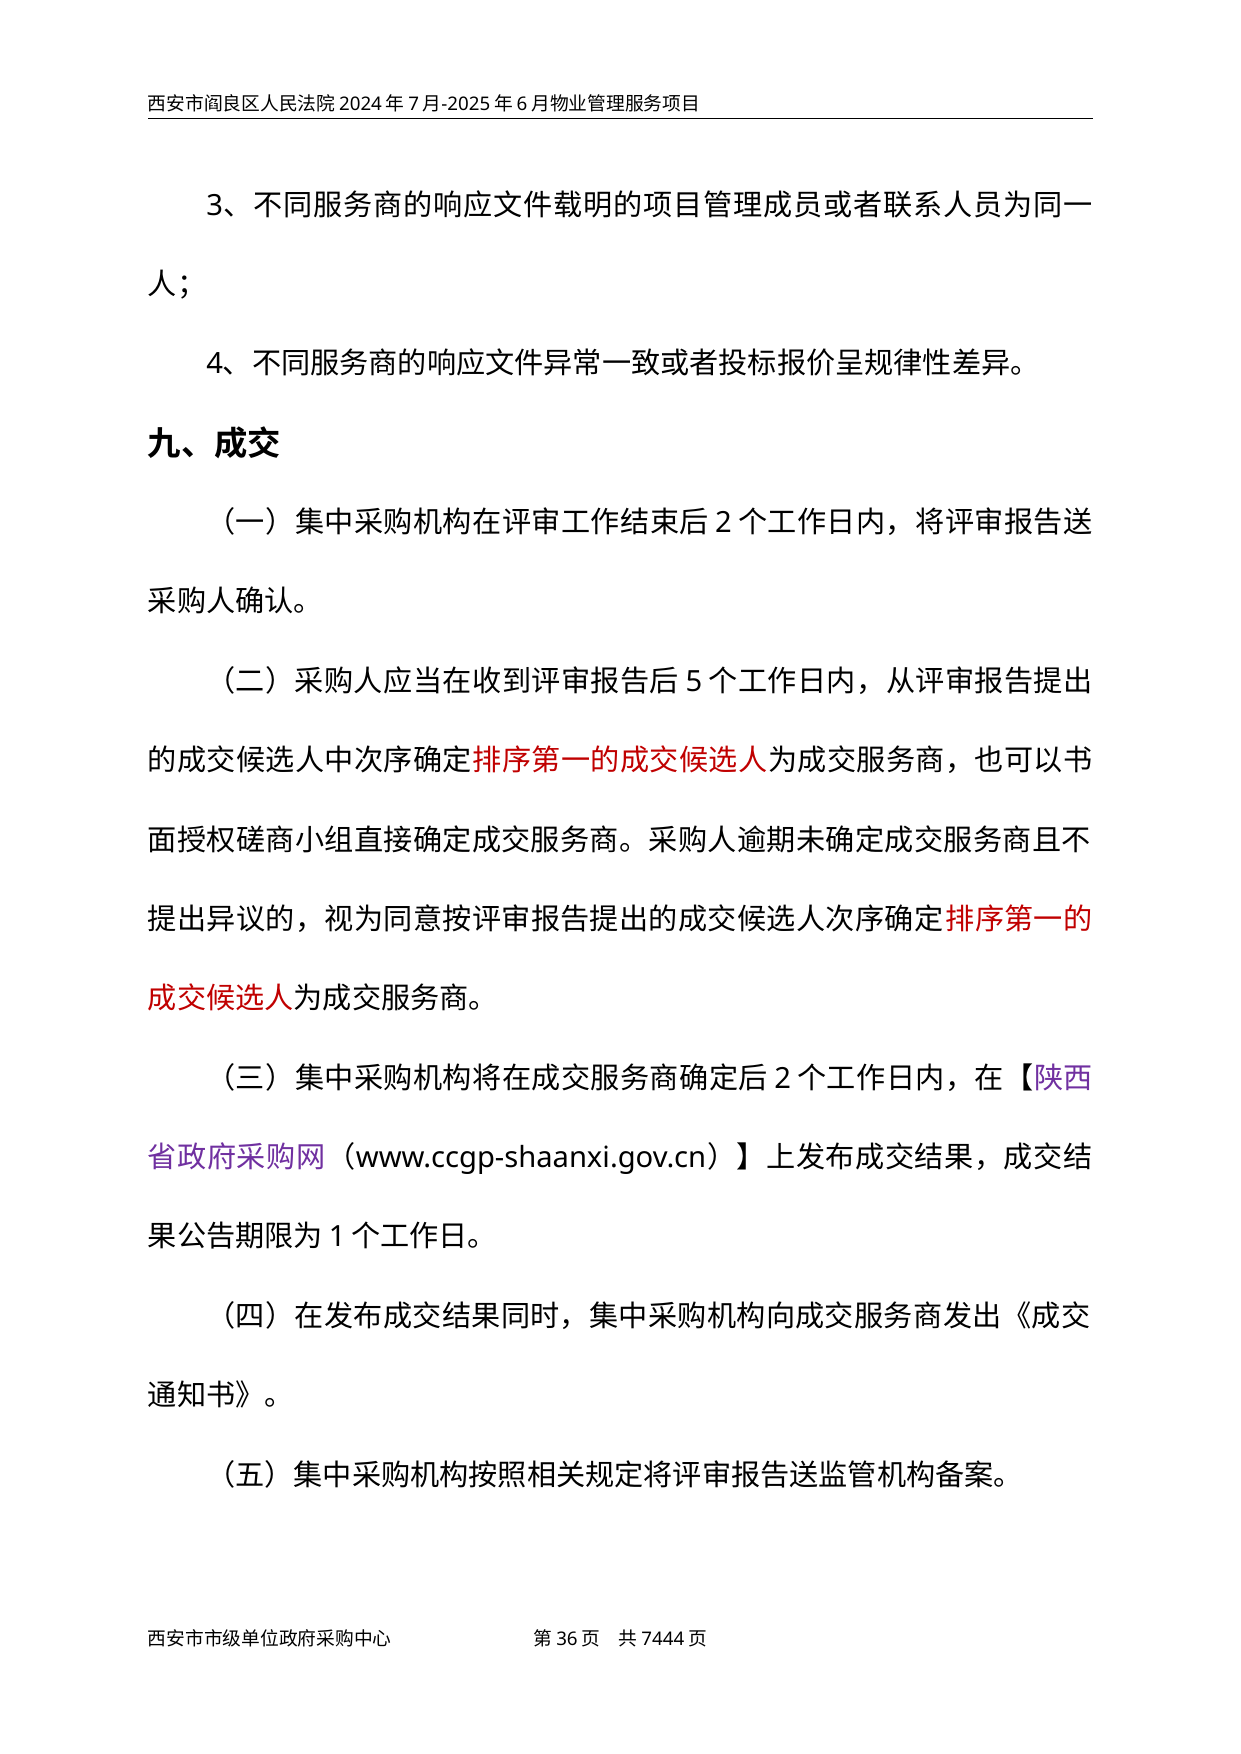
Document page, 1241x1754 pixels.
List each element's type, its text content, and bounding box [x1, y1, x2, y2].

text （一）集中采购机构在评审工作结束后2个工作日内，将评审报告送采购人确认。 [148, 480, 1093, 639]
text （四）在发布成交结果同时，集中采购机构向成交服务商发出《成交通知书》。 [148, 1274, 1093, 1433]
text 3、不同服务商的响应文件载明的项目管理成员或者联系人员为同一人； [148, 163, 1093, 321]
text 4、不同服务商的响应文件异常一致或者投 标报价呈规律性差异。 [148, 321, 1093, 401]
text （二）采购人应当在收到评审报告后5个工作日内，从评审报告提出的成交候选人中次序确定排序第一的成交候选人为成交服务商，也可以书面授权磋商小组直接确定成交服务商。采购人逾期未确定成交服务商且不提出异议的，视为同意按评审报告提出的成交候选人次序确定排序第一的成交候选人为成交服务商。 [148, 639, 1093, 1036]
text （五）集中采购机构按照相关规定将评审报告送监管机构备案。 [148, 1433, 1093, 1512]
text （三）集中采购机构将在成交服务商确定后2个工作日内，在【陕西省政府采购网（www.ccgp-shaanxi.gov.cn）】上发布成交结果，成交结果公告期限为1个工作日。 [148, 1036, 1093, 1274]
text 九、成交 [148, 401, 1093, 480]
